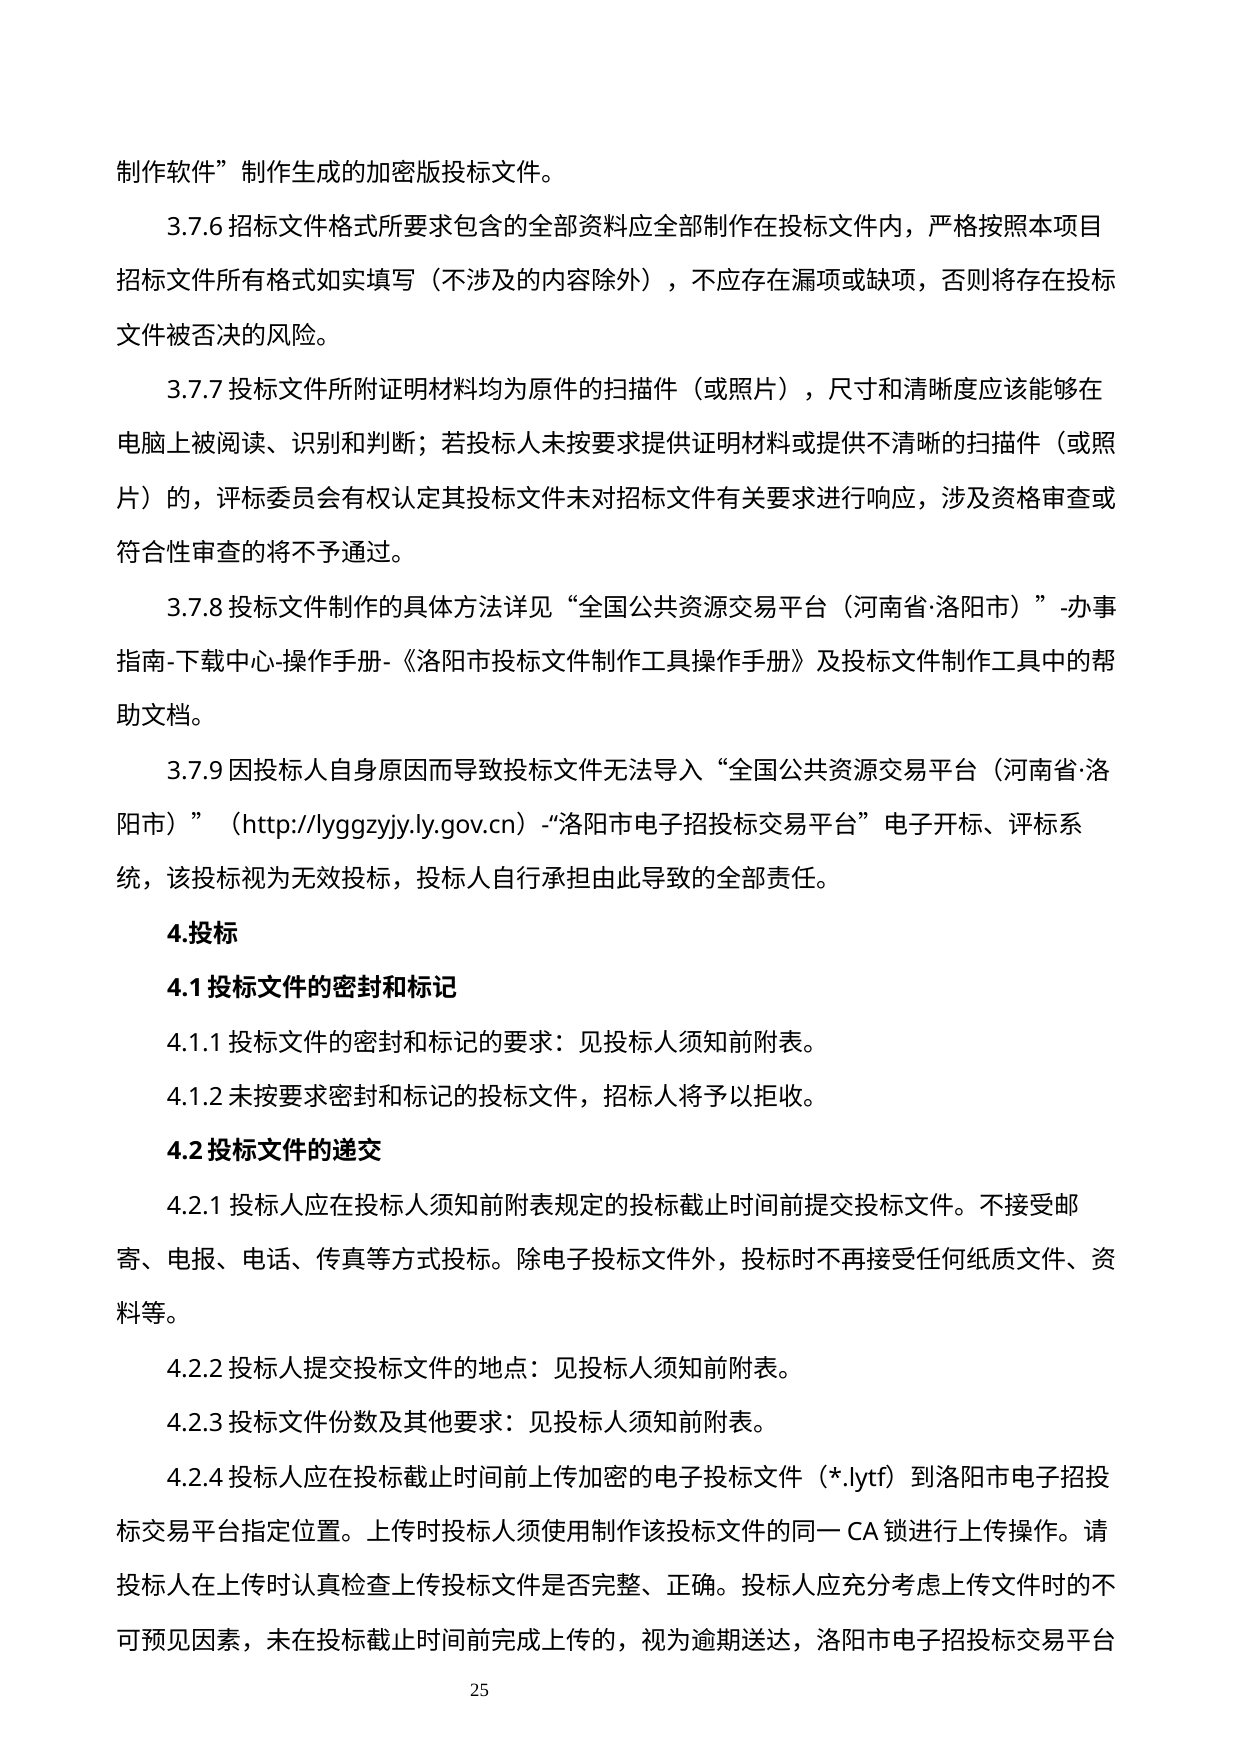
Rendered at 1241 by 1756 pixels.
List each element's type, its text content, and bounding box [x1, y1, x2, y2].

text 4.2投标文件的递交 [117, 1131, 1123, 1167]
text 4.2.2投标人提交投标文件的地点：见投标人须知前附表。 [117, 1348, 1123, 1384]
subtitle 4.投标 [117, 913, 1123, 949]
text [117, 1457, 1123, 1656]
text 4.1.2未按要求密封和标记的投标文件，招标人将予以拒收。 [117, 1076, 1123, 1113]
text 3.7.6招标文件格式所要求包含的全部资料应全部制作在投标文件内，严格按照本项目招标文件所有格式如实填写（不涉及的内容除外），不应存在漏项或缺项，否则将存在投标文件被否决的风险。 [117, 206, 1123, 351]
text 4.1投标文件的密封和标记 [117, 968, 1123, 1004]
text 3.7.9因投标人自身原因而导致投标文件无法导入“全国公共资源交易平台（河南省·洛阳市）”（http://lyggzyjy.ly.gov.cn）-“洛阳市电子招投标交易平台”电子开标、评标系统，该投标视为无效投标，投标人自行承担由此导致的全部责任。 [117, 750, 1123, 895]
text 4.2.3投标文件份数及其他要求：见投标人须知前附表。 [117, 1403, 1123, 1439]
text 4.2.1 投标人应在投标人须知前附表规定的投标截止时间前提交投标文件。不接受邮寄、电报、电话、传真等方式投标。除电子投标文件外，投标时不再接受任何纸质文件、资料等。 [117, 1185, 1123, 1330]
text 4.1.1投标文件的密封和标记的要求：见投标人须知前附表。 [117, 1022, 1123, 1058]
text 3.7.7投标文件所附证明材料均为原件的扫描件（或照片），尺寸和清晰度应该能够在电脑上被阅读、识别和判断；若投标人未按要求提供证明材料或提供不清晰的扫描件（或照片）的，评标委员会有权认定其投标文件未对招标文件有关要求进行响应，涉及资格审查或符合性审查的将不予通过。 [117, 369, 1123, 569]
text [117, 152, 1123, 188]
text 3.7.8投标文件制作的具体方法详见“全国公共资源交易平台（河南省·洛阳市）”-办事指南-下载中心-操作手册-《洛阳市投标文件制作工具操作手册》及投标文件制作工具中的帮助文档。 [117, 587, 1123, 732]
